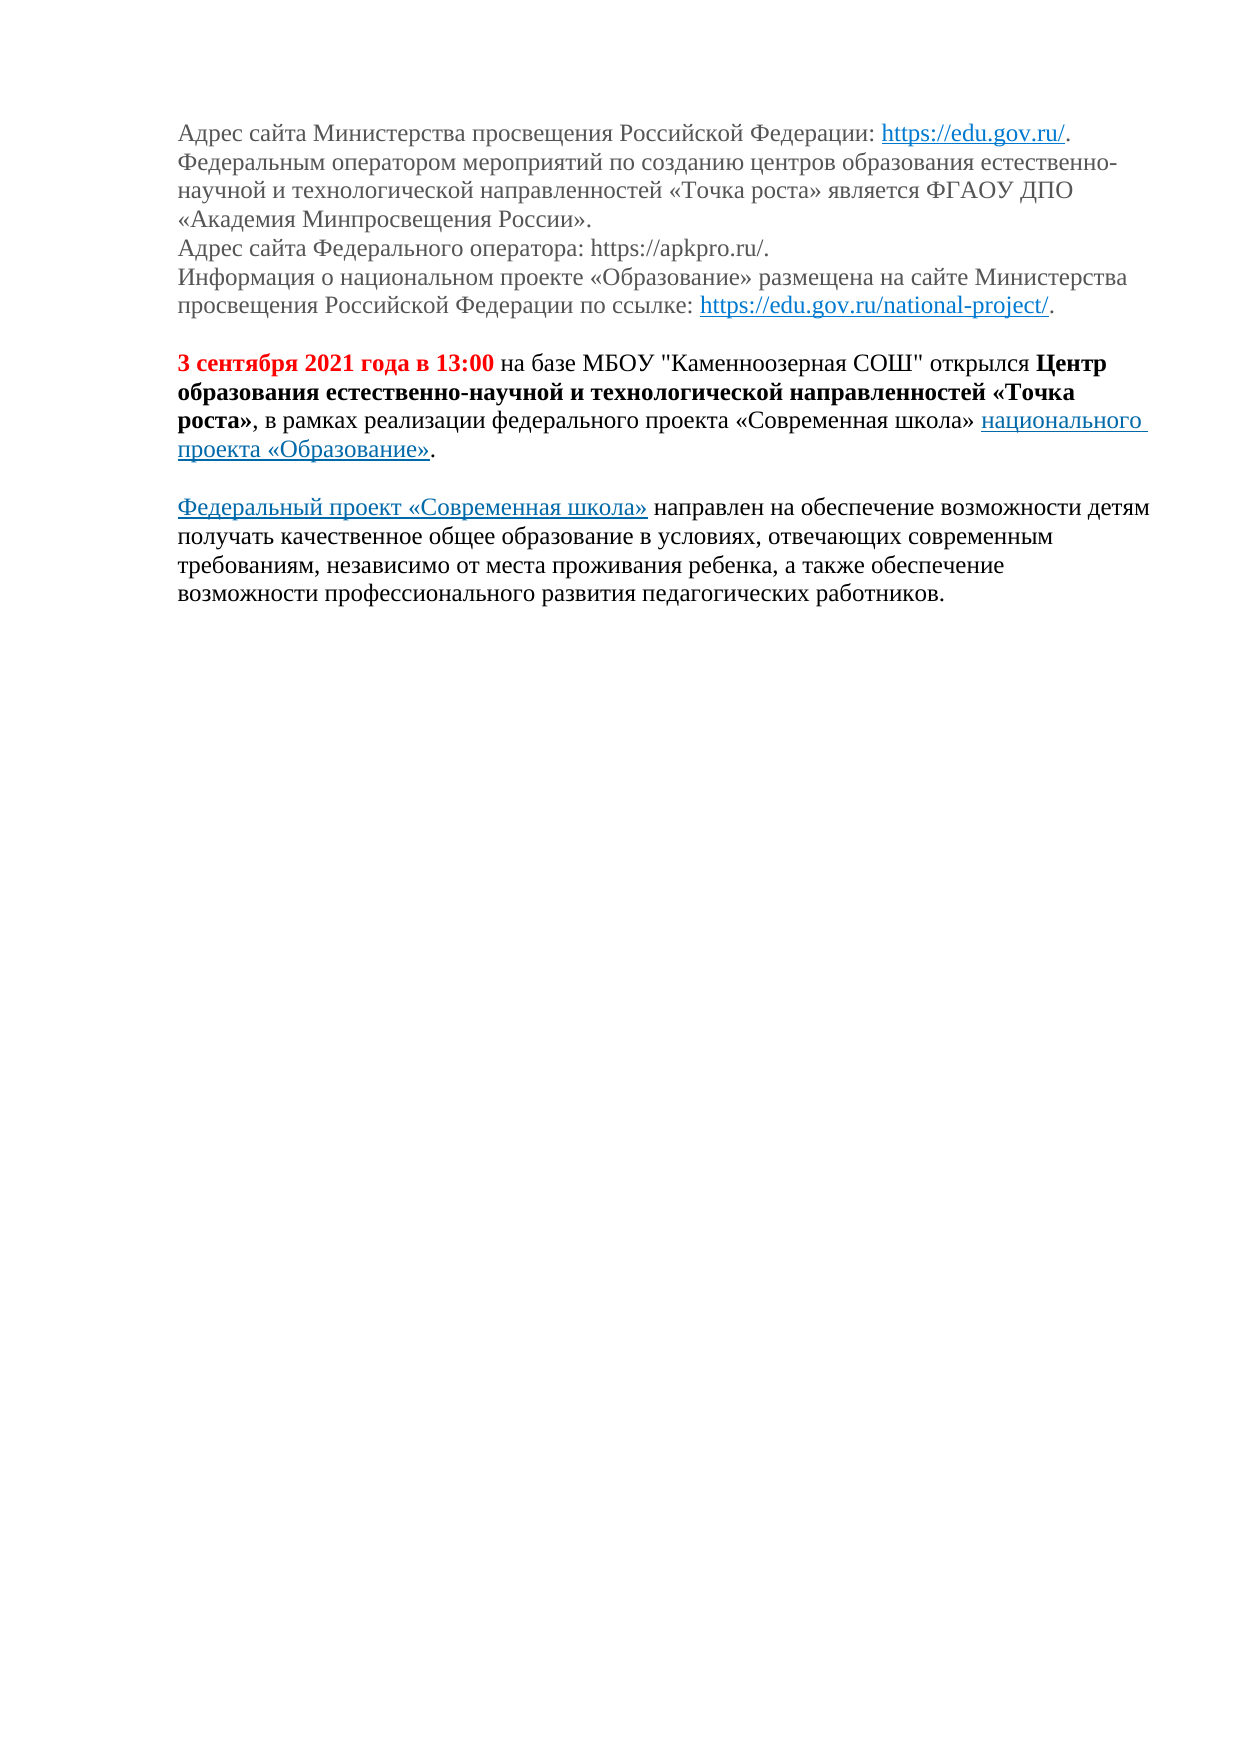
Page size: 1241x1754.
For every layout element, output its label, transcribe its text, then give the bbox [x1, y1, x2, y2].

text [177, 118, 1152, 463]
text Федеральный проект «Современная школа» направлен на обеспечение возможности детям получать качественное общее образование в условиях, отвечающих современным требованиям, независимо от места проживания ребенка, а также обеспечение возможности профессионального развития педагогических работников. [177, 492, 1152, 607]
